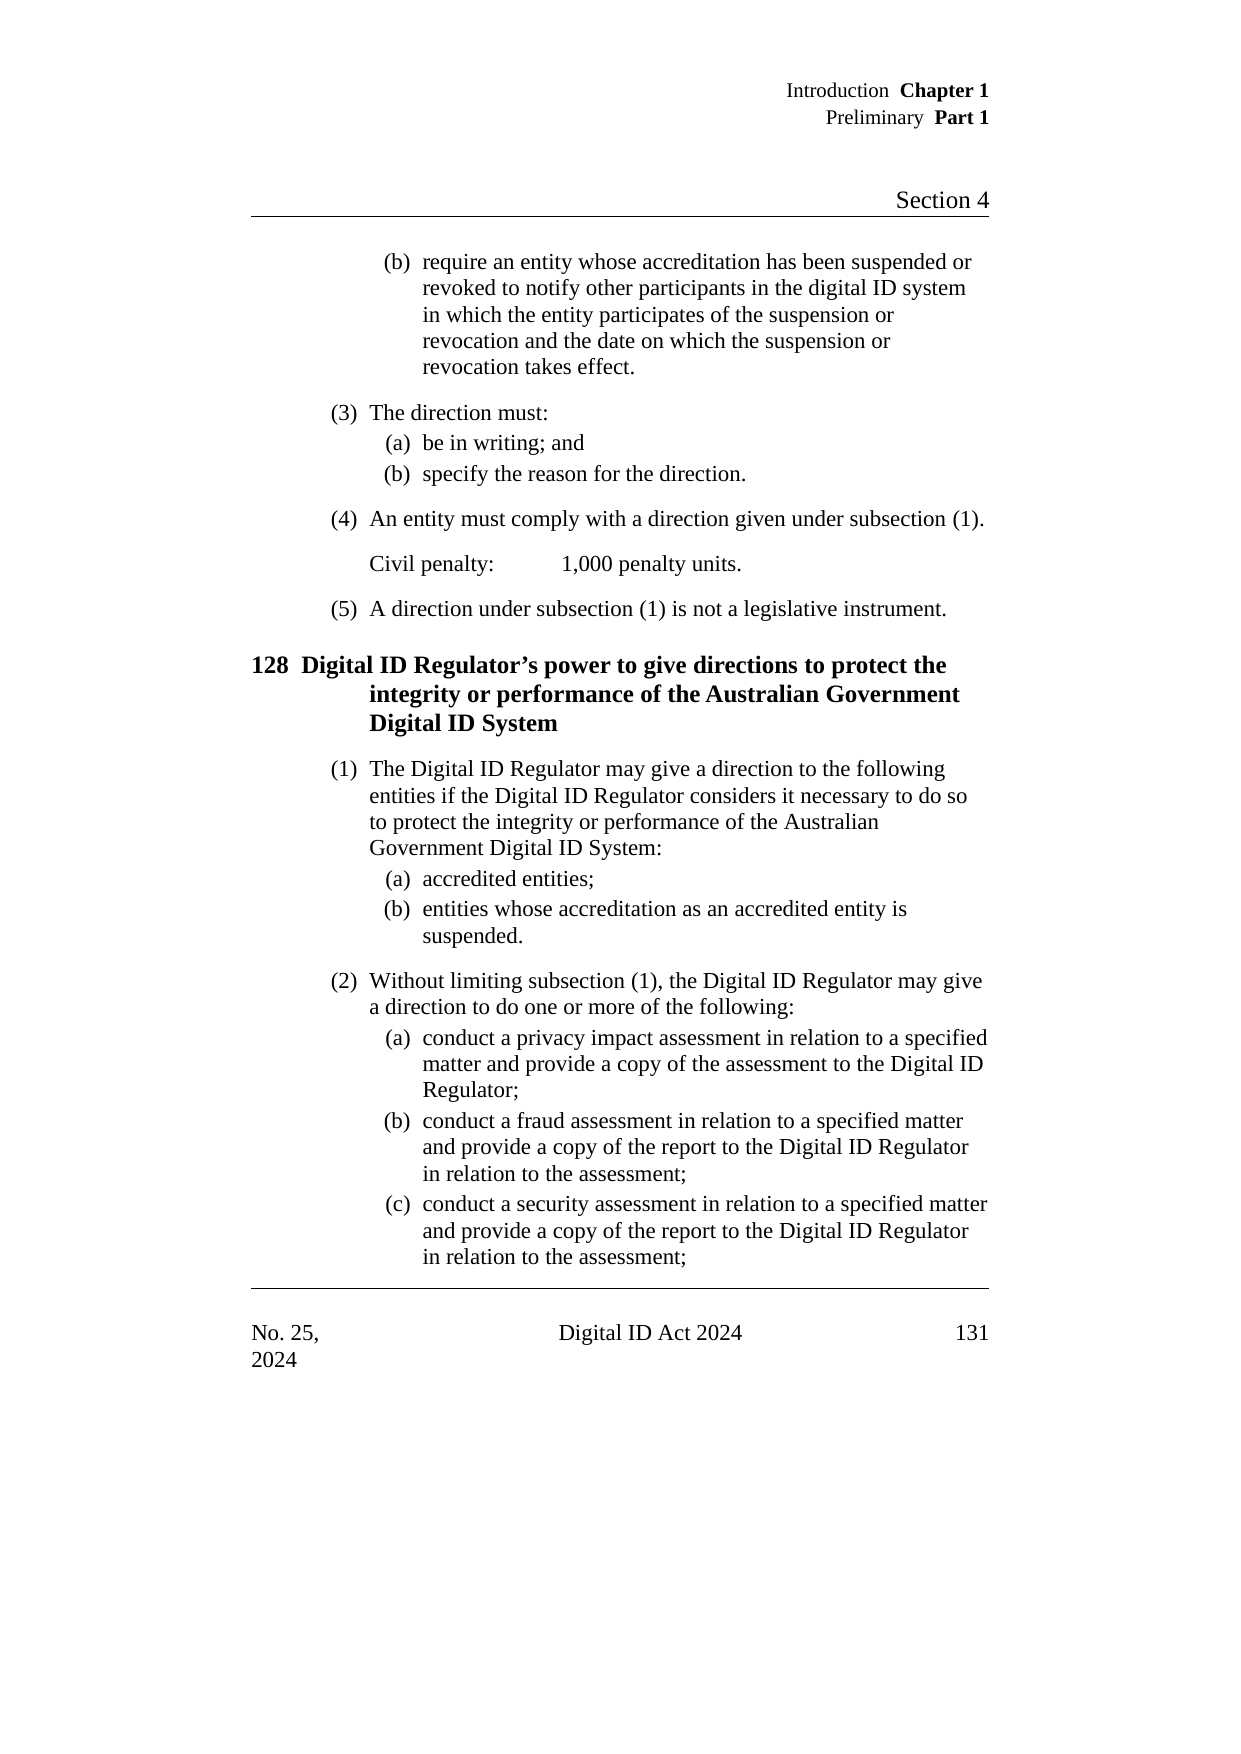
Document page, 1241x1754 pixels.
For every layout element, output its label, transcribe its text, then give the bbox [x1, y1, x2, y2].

text (b) conduct a fraud assessment in relation to a specified matter and provide a copy of the report to the Digital ID Regulator in relation to the assessment; [251, 1107, 989, 1186]
text Civil penalty: 1,000 penalty units. [369, 550, 989, 576]
text (b) require an entity whose accreditation has been suspended or revoked to notify other participants in the digital ID system in which the entity participates of the suspension or revocation and the date on which the suspension or revocation takes effect. [251, 248, 989, 380]
text (a) accredited entities; [251, 865, 989, 891]
text (5) A direction under subsection (1) is not a legislative instrument. [251, 595, 989, 621]
text (c) conduct a security assessment in relation to a specified matter and provide a copy of the report to the Digital ID Regulator in relation to the assessment; [251, 1190, 989, 1269]
text (b) entities whose accreditation as an accredited entity is suspended. [251, 896, 989, 948]
text (a) be in writing; and [251, 429, 989, 455]
text (b) specify the reason for the direction. [251, 459, 989, 486]
text (2) Without limiting subsection (1), the Digital ID Regulator may give a direction to do one or more of the following: [251, 967, 989, 1020]
text (3) The direction must: [251, 398, 989, 425]
text 128 Digital ID Regulator’s power to give directions to protect the integrity or performance of the Australian Government Digital ID System [251, 650, 989, 737]
text (4) An entity must comply with a direction given under subsection (1). [251, 505, 989, 531]
text (1) The Digital ID Regulator may give a direction to the following entities if the Digital ID Regulator considers it necessary to do so to protect the integrity or performance of the Australian Government Digital ID System: [251, 755, 989, 861]
text (a) conduct a privacy impact assessment in relation to a specified matter and provide a copy of the assessment to the Digital ID Regulator; [251, 1024, 989, 1103]
